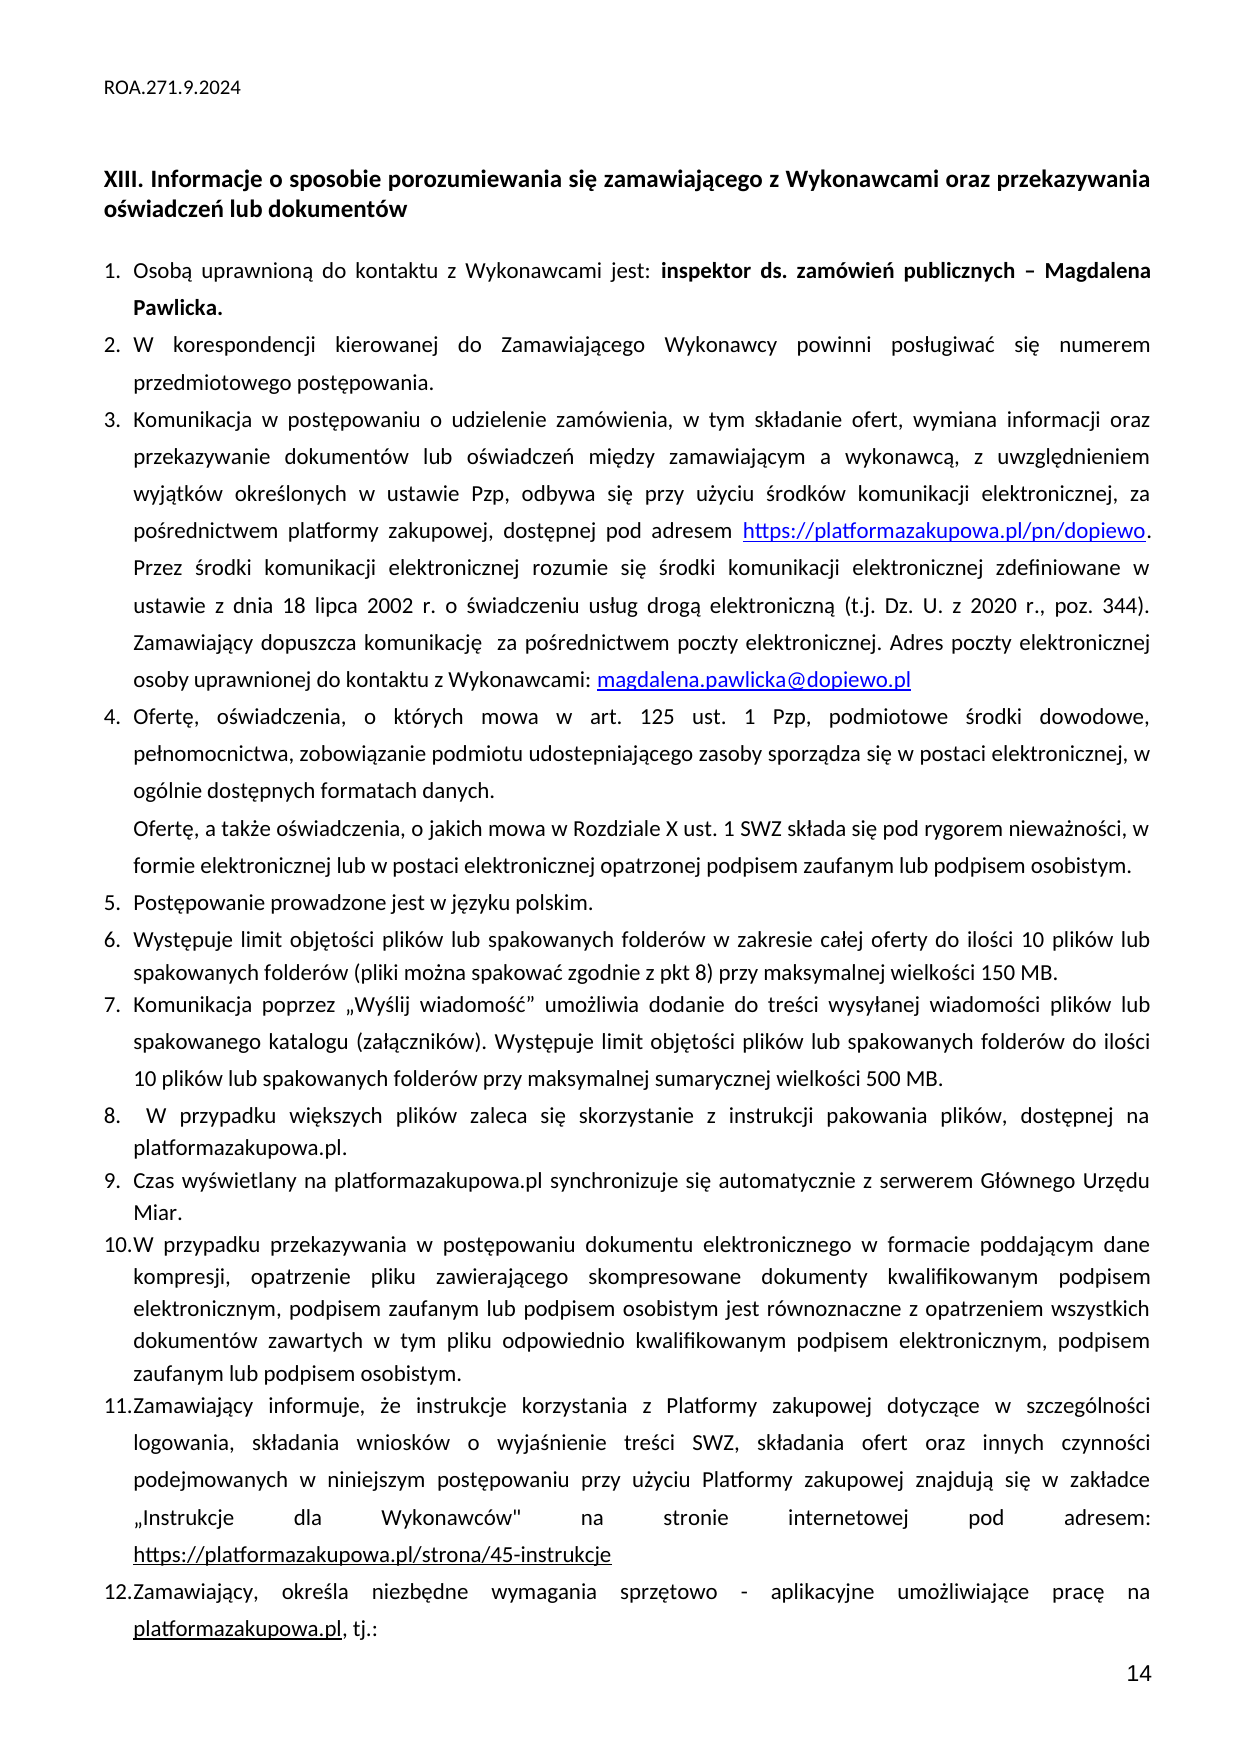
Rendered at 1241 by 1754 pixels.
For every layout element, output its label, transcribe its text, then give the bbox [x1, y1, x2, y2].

list W przypadku większych plików zaleca się skorzystanie z instrukcji pakowania plików, dostępnej na platformazakupowa.pl. [103, 1101, 1152, 1162]
list Występuje limit objętości plików lub spakowanych folderów w zakresie całej oferty do ilości 10 plików lub spakowanych folderów (pliki można spakować zgodnie z pkt 8) przy maksymalnej wielkości 150 MB. [103, 925, 1152, 986]
subtitle XIII. Informacje o sposobie porozumiewania się zamawiającego z Wykonawcami oraz przekazywania oświadczeń lub dokumentów [103, 163, 1152, 224]
text Ofertę, a także oświadczenia, o jakich mowa w Rozdziale X ust. 1 SWZ składa się pod rygorem nieważności, w formie elektronicznej lub w postaci elektronicznej opatrzonej podpisem zaufanym lub podpisem osobistym. [133, 814, 1152, 879]
list Komunikacja w postępowaniu o udzielenie zamówienia, w tym składanie ofert, wymiana informacji oraz przekazywanie dokumentów lub oświadczeń między zamawiającym a wykonawcą, z uwzględnieniem wyjątków określonych w ustawie Pzp, odbywa się przy użyciu środków komunikacji elektronicznej, za pośrednictwem platformy zakupowej, dostępnej pod adresem https://platformazakupowa.pl/pn/dopiewo. Przez środki komunikacji elektronicznej rozumie się środki komunikacji elektronicznej zdefiniowane w ustawie z dnia 18 lipca 2002 r. o świadczeniu usług drogą elektroniczną (t.j. Dz. U. z 2020 r., poz. 344). Zamawiający dopuszcza komunikację za pośrednictwem poczty elektronicznej. Adres poczty elektronicznej osoby uprawnionej do kontaktu z Wykonawcami: magdalena.pawlicka@dopiewo.pl [103, 405, 1152, 693]
list Czas wyświetlany na platformazakupowa.pl synchronizuje się automatycznie z serwerem Głównego Urzędu Miar. [103, 1166, 1152, 1226]
list W korespondencji kierowanej do Zamawiającego Wykonawcy powinni posługiwać się numerem przedmiotowego postępowania. [103, 330, 1152, 396]
list Zamawiający informuje, że instrukcje korzystania z Platformy zakupowej dotyczące w szczególności logowania, składania wniosków o wyjaśnienie treści SWZ, składania ofert oraz innych czynności podejmowanych w niniejszym postępowaniu przy użyciu Platformy zakupowej znajdują się w zakładce „Instrukcje dla Wykonawców" na stronie internetowej pod adresem: https://platformazakupowa.pl/strona/45-instrukcje [103, 1391, 1152, 1568]
list Osobą uprawnioną do kontaktu z Wykonawcami jest: inspektor ds. zamówień publicznych – Magdalena Pawlicka. [103, 256, 1152, 321]
list Zamawiający, określa niezbędne wymagania sprzętowo - aplikacyjne umożliwiające pracę na platformazakupowa.pl, tj.: [103, 1577, 1152, 1642]
list Postępowanie prowadzone jest w języku polskim. [103, 888, 1152, 916]
list W przypadku przekazywania w postępowaniu dokumentu elektronicznego w formacie poddającym dane kompresji, opatrzenie pliku zawierającego skompresowane dokumenty kwalifikowanym podpisem elektronicznym, podpisem zaufanym lub podpisem osobistym jest równoznaczne z opatrzeniem wszystkich dokumentów zawartych w tym pliku odpowiednio kwalifikowanym podpisem elektronicznym, podpisem zaufanym lub podpisem osobistym. [103, 1230, 1152, 1387]
list Ofertę, oświadczenia, o których mowa w art. 125 ust. 1 Pzp, podmiotowe środki dowodowe, pełnomocnictwa, zobowiązanie podmiotu udostepniającego zasoby sporządza się w postaci elektronicznej, w ogólnie dostępnych formatach danych. [103, 702, 1152, 805]
list Komunikacja poprzez „Wyślij wiadomość” umożliwia dodanie do treści wysyłanej wiadomości plików lub spakowanego katalogu (załączników). Występuje limit objętości plików lub spakowanych folderów do ilości 10 plików lub spakowanych folderów przy maksymalnej sumarycznej wielkości 500 MB. [103, 990, 1152, 1092]
